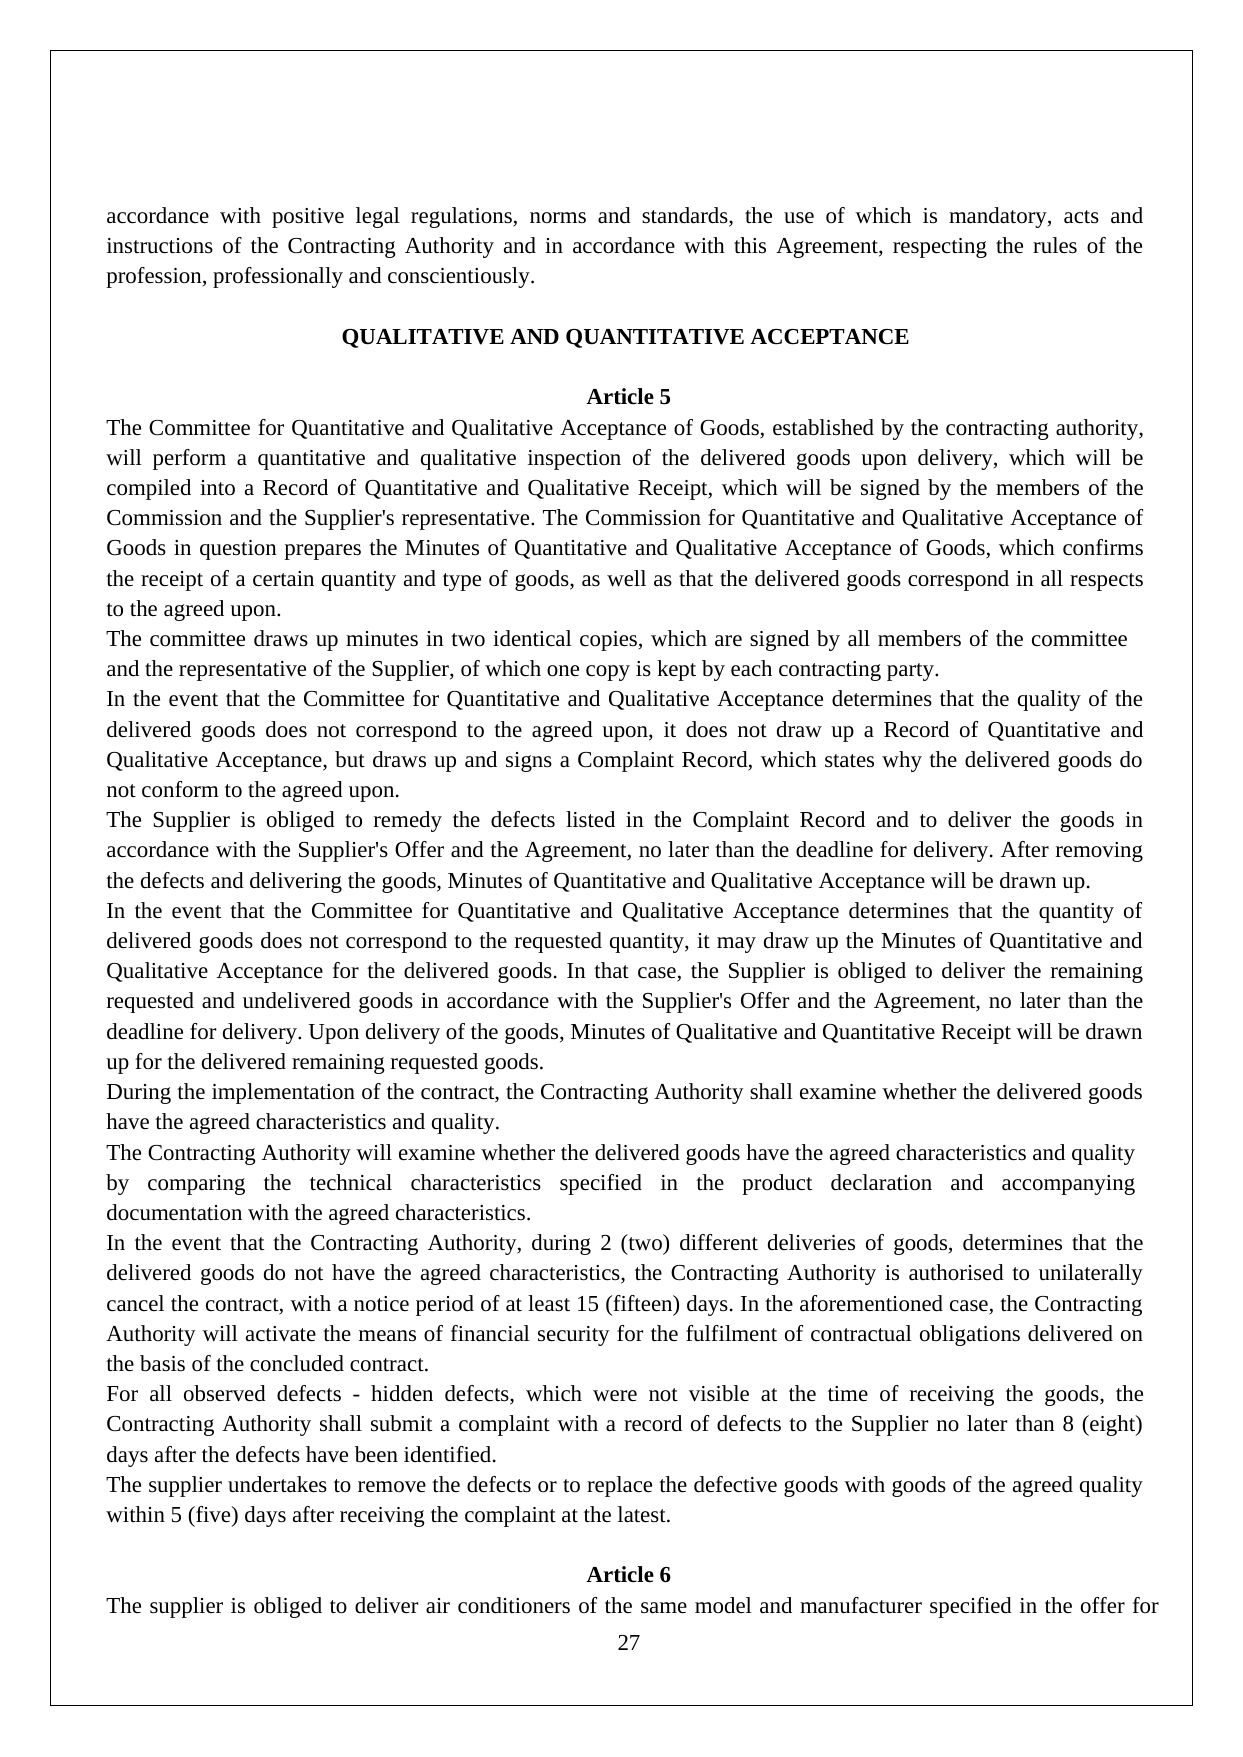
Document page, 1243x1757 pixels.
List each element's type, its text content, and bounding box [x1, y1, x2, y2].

text The committee draws up minutes in two identical copies, which are signed by all members of the committee and the representative of the Supplier, of which one copy is kept by each contracting party. [106, 625, 1130, 682]
text The Committee for Quantitative and Qualitative Acceptance of Goods, established by the contracting authority, will perform a quantitative and qualitative inspection of the delivered goods upon delivery, which will be compiled into a Record of Quantitative and Qualitative Receipt, which will be signed by the members of the Commission and the Supplier's representative. The Commission for Quantitative and Qualitative Acceptance of Goods in question prepares the Minutes of Quantitative and Qualitative Acceptance of Goods, which confirms the receipt of a certain quantity and type of goods, as well as that the delivered goods correspond in all respects to the agreed upon. [106, 413, 1145, 621]
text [106, 1592, 1161, 1618]
text The supplier undertakes to remove the defects or to replace the defective goods with goods of the agreed quality within 5 (five) days after receiving the complaint at the latest. [106, 1471, 1145, 1527]
subtitle Article 6 [586, 1561, 1161, 1588]
text In the event that the Committee for Quantitative and Qualitative Acceptance determines that the quantity of delivered goods does not correspond to the requested quantity, it may draw up the Minutes of Quantitative and Qualitative Acceptance for the delivered goods. In that case, the Supplier is obliged to deliver the remaining requested and undelivered goods in accordance with the Supplier's Offer and the Agreement, no later than the deadline for delivery. Upon delivery of the goods, Minutes of Qualitative and Quantitative Receipt will be drawn up for the delivered remaining requested goods. [106, 897, 1145, 1074]
text In the event that the Contracting Authority, during 2 (two) different deliveries of goods, determines that the delivered goods do not have the agreed characteristics, the Contracting Authority is authorised to unilaterally cancel the contract, with a notice period of at least 15 (fifteen) days. In the aforementioned case, the Contracting Authority will activate the means of financial security for the fulfilment of contractual obligations delivered on the basis of the concluded contract. [106, 1229, 1145, 1376]
text In the event that the Committee for Quantitative and Qualitative Acceptance determines that the quality of the delivered goods does not correspond to the agreed upon, it does not draw up a Record of Quantitative and Qualitative Acceptance, but draws up and signs a Complaint Record, which states why the delivered goods do not conform to the agreed upon. [106, 685, 1145, 802]
subtitle QUALITATIVE AND QUANTITATIVE ACCEPTANCE [96, 323, 1155, 349]
text During the implementation of the contract, the Contracting Authority shall examine whether the delivered goods have the agreed characteristics and quality. [106, 1078, 1145, 1135]
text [106, 202, 1145, 289]
subtitle Article 5 [586, 383, 1161, 410]
text The Supplier is obliged to remedy the defects listed in the Complaint Record and to deliver the goods in accordance with the Supplier's Offer and the Agreement, no later than the deadline for delivery. After removing the defects and delivering the goods, Minutes of Quantitative and Qualitative Acceptance will be drawn up. [106, 806, 1145, 893]
text The Contracting Authority will examine whether the delivered goods have the agreed characteristics and quality by comparing the technical characteristics specified in the product declaration and accompanying documentation with the agreed characteristics. [106, 1138, 1137, 1225]
text For all observed defects - hidden defects, which were not visible at the time of receiving the goods, the Contracting Authority shall submit a complaint with a record of defects to the Supplier no later than 8 (eight) days after the defects have been identified. [106, 1380, 1145, 1467]
